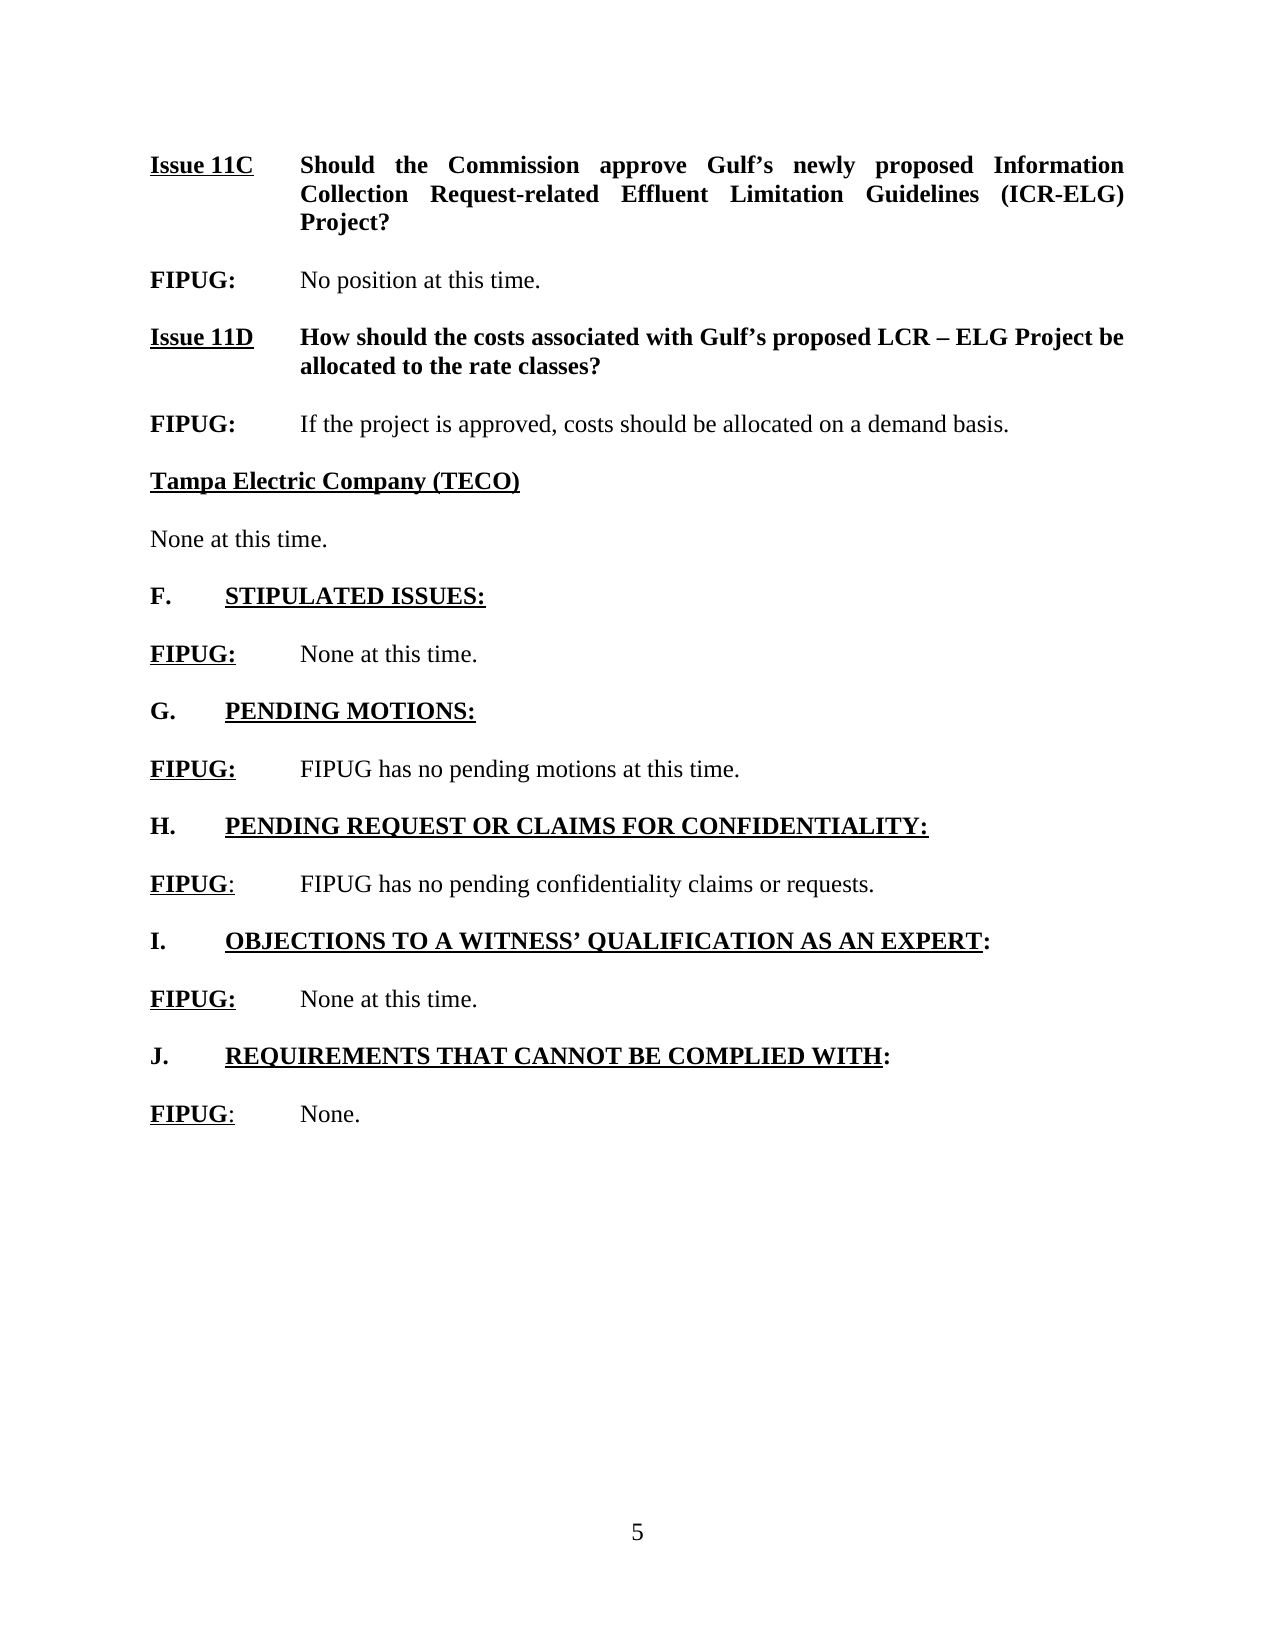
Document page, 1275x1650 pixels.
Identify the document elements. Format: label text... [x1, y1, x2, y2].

text H. PENDING REQUEST OR CLAIMS FOR CONFIDENTIALITY: [150, 811, 1125, 840]
text FIPUG: None at this time. [150, 639, 1125, 667]
text J. REQUIREMENTS THAT CANNOT BE COMPLIED WITH: [150, 1041, 1125, 1070]
text G. PENDING MOTIONS: [150, 696, 1125, 725]
text FIPUG: No position at this time. [150, 265, 1125, 294]
text FIPUG: None at this time. [150, 984, 1125, 1012]
text I. OBJECTIONS TO A WITNESS’ QUALIFICATION AS AN EXPERT: [150, 926, 1125, 955]
text Issue 11C Should the Commission approve Gulf’s newly proposed Information Collection Request-related Effluent Limitation Guidelines (ICR-ELG) Project? [150, 150, 1125, 236]
text FIPUG: FIPUG has no pending confidentiality claims or requests. [150, 869, 1125, 897]
text Tampa Electric Company (TECO) [150, 466, 1125, 495]
text Issue 11D How should the costs associated with Gulf’s proposed LCR – ELG Project be allocated to the rate classes? [150, 322, 1125, 380]
text None at this time. [150, 524, 1125, 552]
text F. STIPULATED ISSUES: [150, 581, 1125, 610]
text FIPUG: If the project is approved, costs should be allocated on a demand basis. [150, 409, 1125, 437]
text FIPUG: FIPUG has no pending motions at this time. [150, 754, 1125, 782]
text FIPUG: None. [150, 1099, 1125, 1127]
